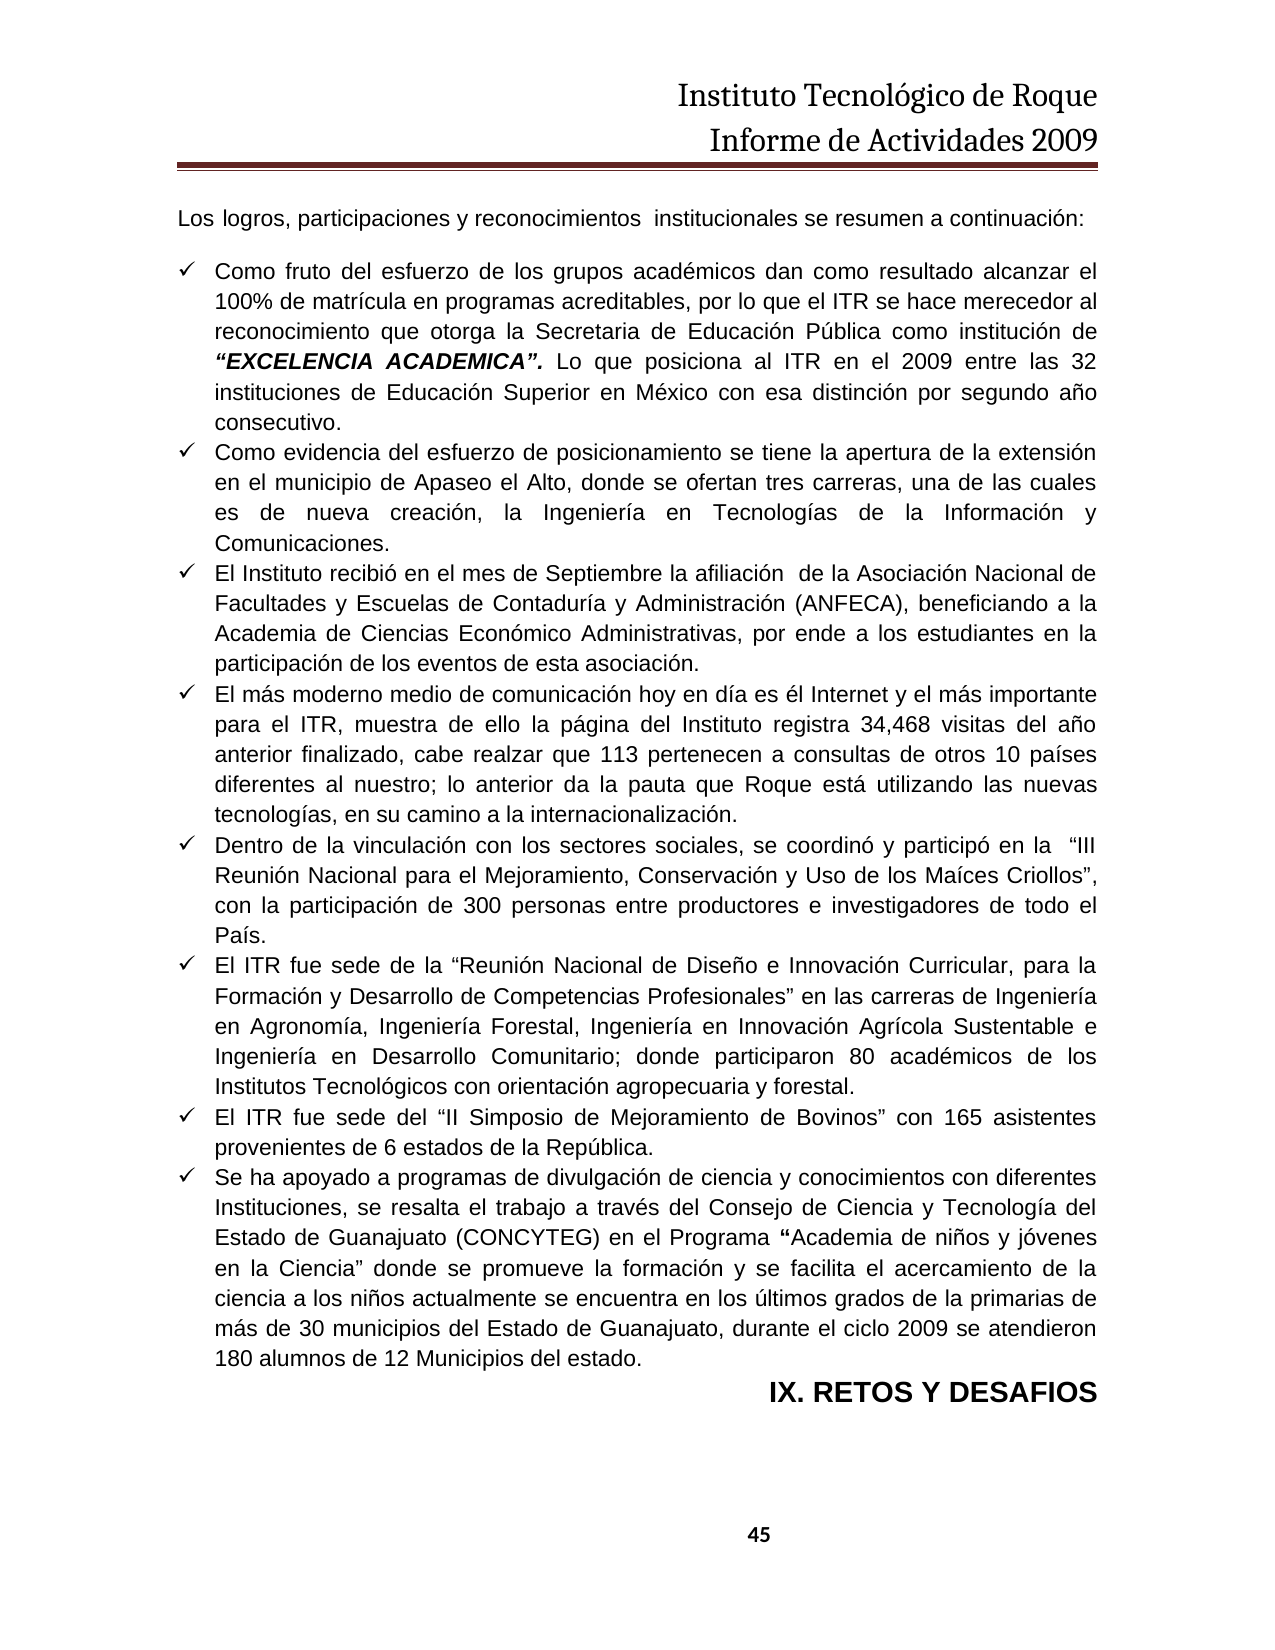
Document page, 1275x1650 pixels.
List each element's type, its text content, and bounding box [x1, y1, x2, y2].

list El Instituto recibió en el mes de Septiembre la afiliación de de Facultades y Escuelas de Contaduría y Administración (ANFECA), beneficiando a la Academia de Ciencias Económico Administrativas, por ende a los estudiantes en la participación de los eventos de esta asociación. [177, 560, 1098, 677]
list El ITR fue sede de la “Reunión Nacional de Diseño e Innovación Curricular, para la Formación y Desarrollo de Competencias Profesionales” en las carreras de Ingeniería en Agronomía, Ingeniería Forestal, Ingeniería en Innovación Agrícola Sustentable e Ingeniería en Desarrollo Comunitario; donde participaron 80 académicos de los Institutos Tecnológicos con orientación agropecuaria y forestal. [177, 952, 1098, 1099]
list El más moderno medio de comunicación hoy en día es él Internet y el más importante para el ITR, muestra de ello la página del Instituto registra 34,468 visitas del año anterior finalizado, cabe realzar que 113 pertenecen a consultas de otros 10 países diferentes al nuestro; lo anterior da la pauta que Roque está utilizando las nuevas tecnologías, en su camino a la internacionalización. [177, 681, 1098, 828]
text Los logros, participaciones y reconocimientos institucionales se resumen a continuación: [177, 205, 1098, 232]
list El ITR fue sede del “II Simposio de Mejoramiento de Bovinos” con 165 asistentes provenientes de 6 estados de la República. [177, 1103, 1098, 1160]
list Se ha apoyado a programas de divulgación de ciencia y conocimientos con diferentes Instituciones, se resalta el trabajo a través del Consejo de Ciencia y Tecnología del Estado de Guanajuato (CONCYTEG) en el Programa “Academia de niños y jóvenes en la Ciencia” donde se promueve la formación y se facilita el acercamiento de la ciencia a los niños actualmente se encuentra en los últimos grados de la primarias de más de 30 municipios del Estado de Guanajuato, durante el ciclo 2009 se atendieron 180 alumnos de 12 Municipios del estado. [177, 1164, 1098, 1371]
list Dentro de la vinculación con los sectores sociales, se coordinó y participó en la “III Reunión Nacional para el Mejoramiento, Conservación y Uso de los Maíces Criollos”, con la participación de 300 personas entre productores e investigadores de todo el País. [177, 832, 1098, 948]
list Como evidencia del esfuerzo de posicionamiento se tiene la apertura de la extensión en el municipio de Apaseo el Alto, donde se ofertan tres carreras, una de las cuales es de nueva creación, la Ingeniería en Tecnologías de y Comunicaciones. [177, 439, 1098, 556]
text IX. RETOS Y DESAFIOS [177, 1375, 1098, 1409]
list Como fruto del esfuerzo de los grupos académicos dan como resultado alcanzar el 100% de matrícula en programas acreditables, por lo que el ITR se hace merecedor al reconocimiento que otorga de Educación Pública como institución de “EXCELENCIA ACADEMICA”. Lo que posiciona al ITR en el 2009 entre las 32 instituciones de Educación Superior en México con esa distinción por segundo año consecutivo. [177, 258, 1098, 435]
